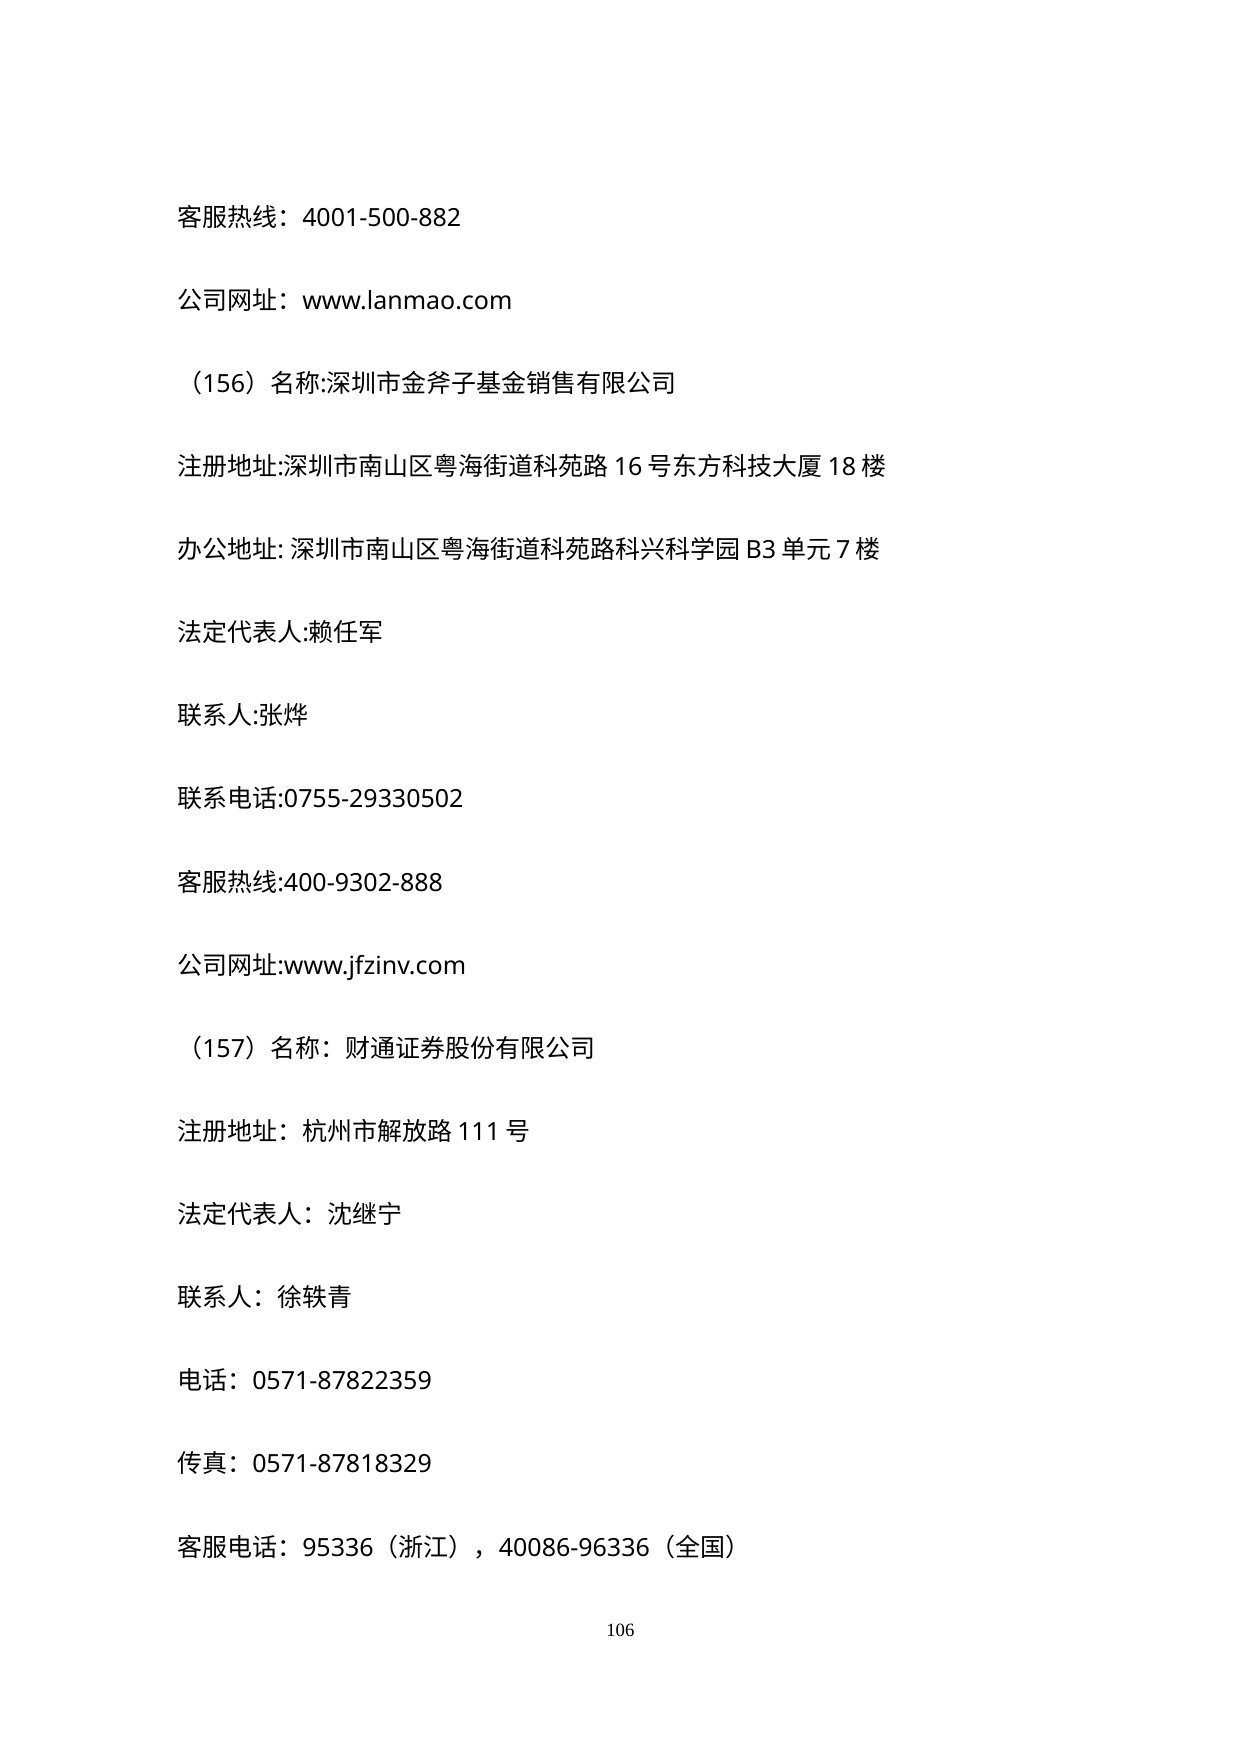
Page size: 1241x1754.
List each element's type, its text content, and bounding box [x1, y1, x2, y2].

text 公司网址：www.lanmao.com [118, 266, 1122, 331]
text 客服热线:400-9302-888 [118, 848, 1122, 913]
text 公司网址:www.jfzinv.com [118, 931, 1122, 996]
text （156）名称:深圳市金斧子基金销售有限公司 [118, 349, 1122, 414]
text 办公地址: 深圳市南山区粤海街道科苑路科兴科学园B3单元7楼 [118, 515, 1122, 580]
text （157）名称：财通证券股份有限公司 [118, 1014, 1122, 1079]
text 联系电话:0755-29330502 [118, 764, 1122, 829]
text 电话：0571-87822359 [118, 1346, 1122, 1411]
text 联系人:张烨 [118, 681, 1122, 746]
text 联系人：徐轶青 [118, 1263, 1122, 1328]
text 法定代表人:赖任军 [118, 598, 1122, 663]
text 客服电话：95336（浙江），40086-96336（全国） [118, 1513, 1122, 1578]
text 客服热线：4001-500-882 [118, 183, 1122, 248]
text 注册地址:深圳市南山区粤海街道科苑路16号东方科技大厦18楼 [118, 432, 1122, 497]
text 注册地址：杭州市解放路111号 [118, 1097, 1122, 1162]
text 传真：0571-87818329 [118, 1429, 1122, 1494]
text 法定代表人：沈继宁 [118, 1180, 1122, 1245]
